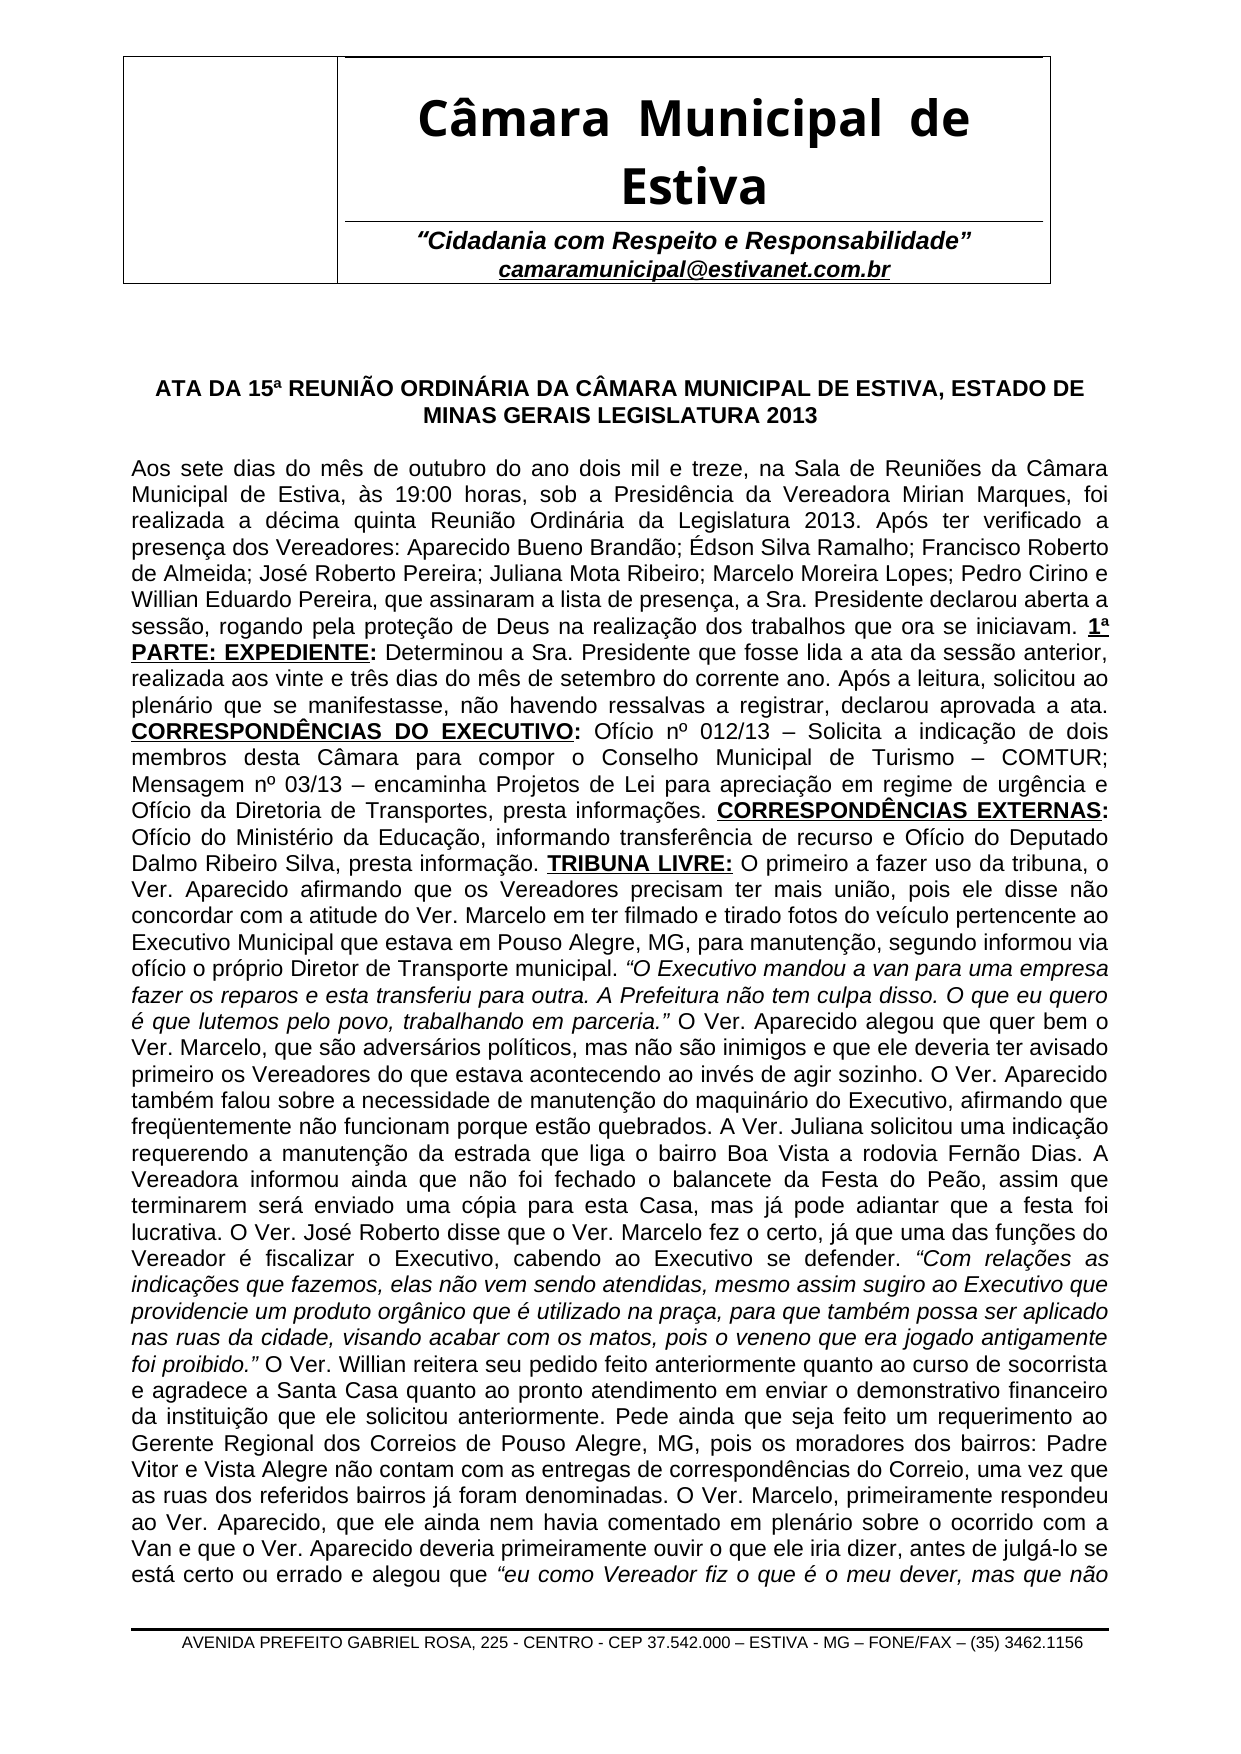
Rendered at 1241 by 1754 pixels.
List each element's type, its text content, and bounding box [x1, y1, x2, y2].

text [131, 454, 1109, 1588]
text ATA DA 15ª REUNIÃO ORDINÁRIA DA CÂMARA MUNICIPAL DE ESTIVA, ESTADO DE MINAS GERAIS LEGISLATURA 2013 [131, 375, 1109, 428]
